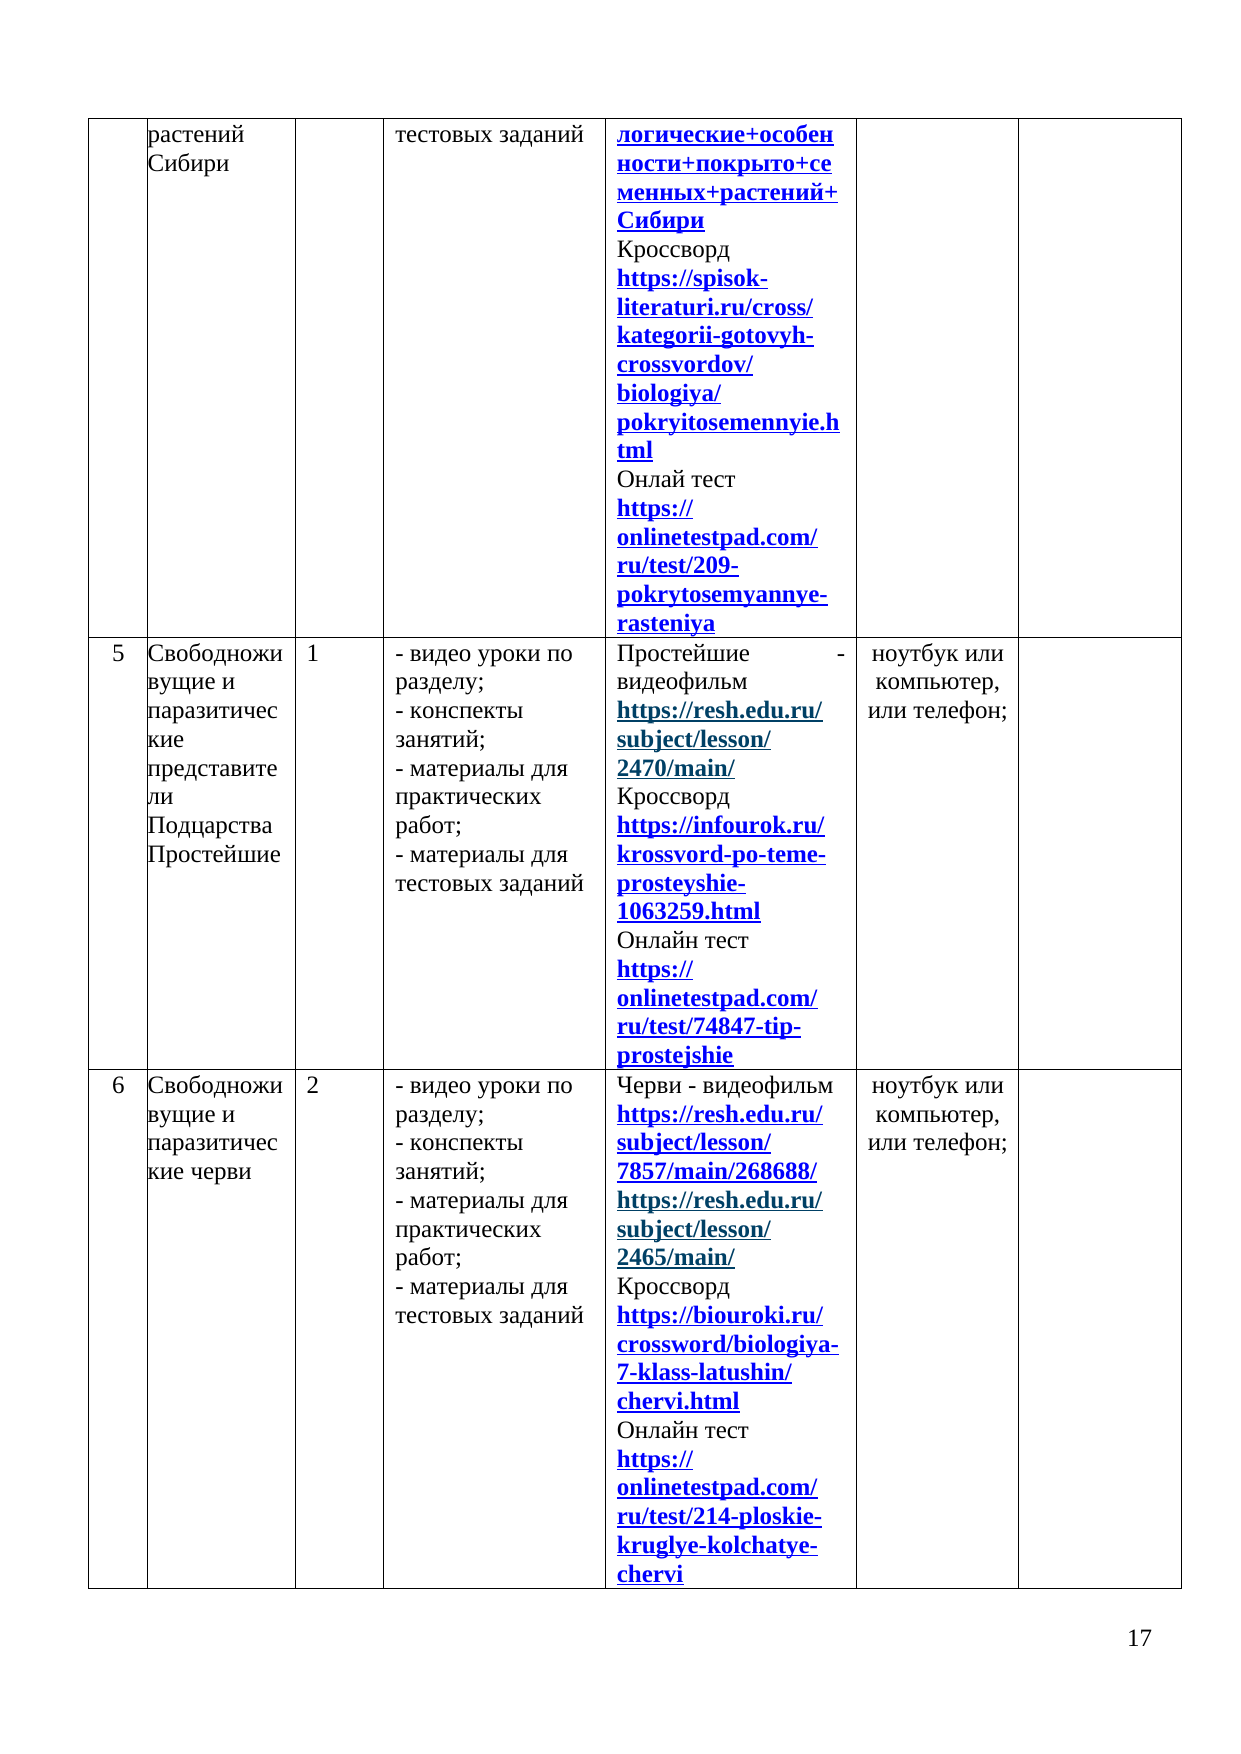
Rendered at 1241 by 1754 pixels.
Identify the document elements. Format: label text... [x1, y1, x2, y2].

table_cell [1019, 638, 1181, 1069]
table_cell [384, 119, 605, 637]
table_cell 6 [89, 1070, 147, 1587]
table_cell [148, 119, 295, 637]
table_cell [1019, 119, 1181, 637]
table_cell Свободноживущие и паразитические представители Подцарства Простейшие [148, 638, 295, 1069]
table_cell - видео уроки по разделу; - конспекты занятий; - материалы для практических работ; - материалы для тестовых заданий [384, 638, 605, 1069]
table_cell [1019, 1070, 1181, 1587]
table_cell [384, 1070, 605, 1587]
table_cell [606, 119, 856, 637]
table_cell 2 [296, 1070, 383, 1587]
table_cell Черви - видеофильм https://resh.edu.ru/subject/lesson/7857/main/268688/ https://resh.edu.ru/subject/lesson/2465/main/ Кроссворд https://biouroki.ru/crossword/biologiya-7-klass-latushin/chervi.html Онлайн тест https://onlinetestpad.com/ru/test/214-ploskie-kruglye-kolchatye-chervi [606, 1070, 856, 1587]
table_cell Свободноживущие и паразитические черви [148, 1070, 295, 1587]
table_cell 1 [296, 638, 383, 1069]
table_cell Простейшие -видеофильм https://resh.edu.ru/subject/lesson/2470/main/ Кроссворд https://infourok.ru/krossvord-po-teme-prosteyshie-1063259.html Онлайн тест https://onlinetestpad.com/ru/test/74847-tip-prostejshie [606, 638, 856, 1069]
table_cell 2 [296, 119, 383, 637]
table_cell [857, 1070, 1018, 1587]
table_cell ноутбук или компьютер, или телефон; [857, 638, 1018, 1069]
table_cell 5 [89, 638, 147, 1069]
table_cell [857, 119, 1018, 637]
table_cell 4 [89, 119, 147, 637]
